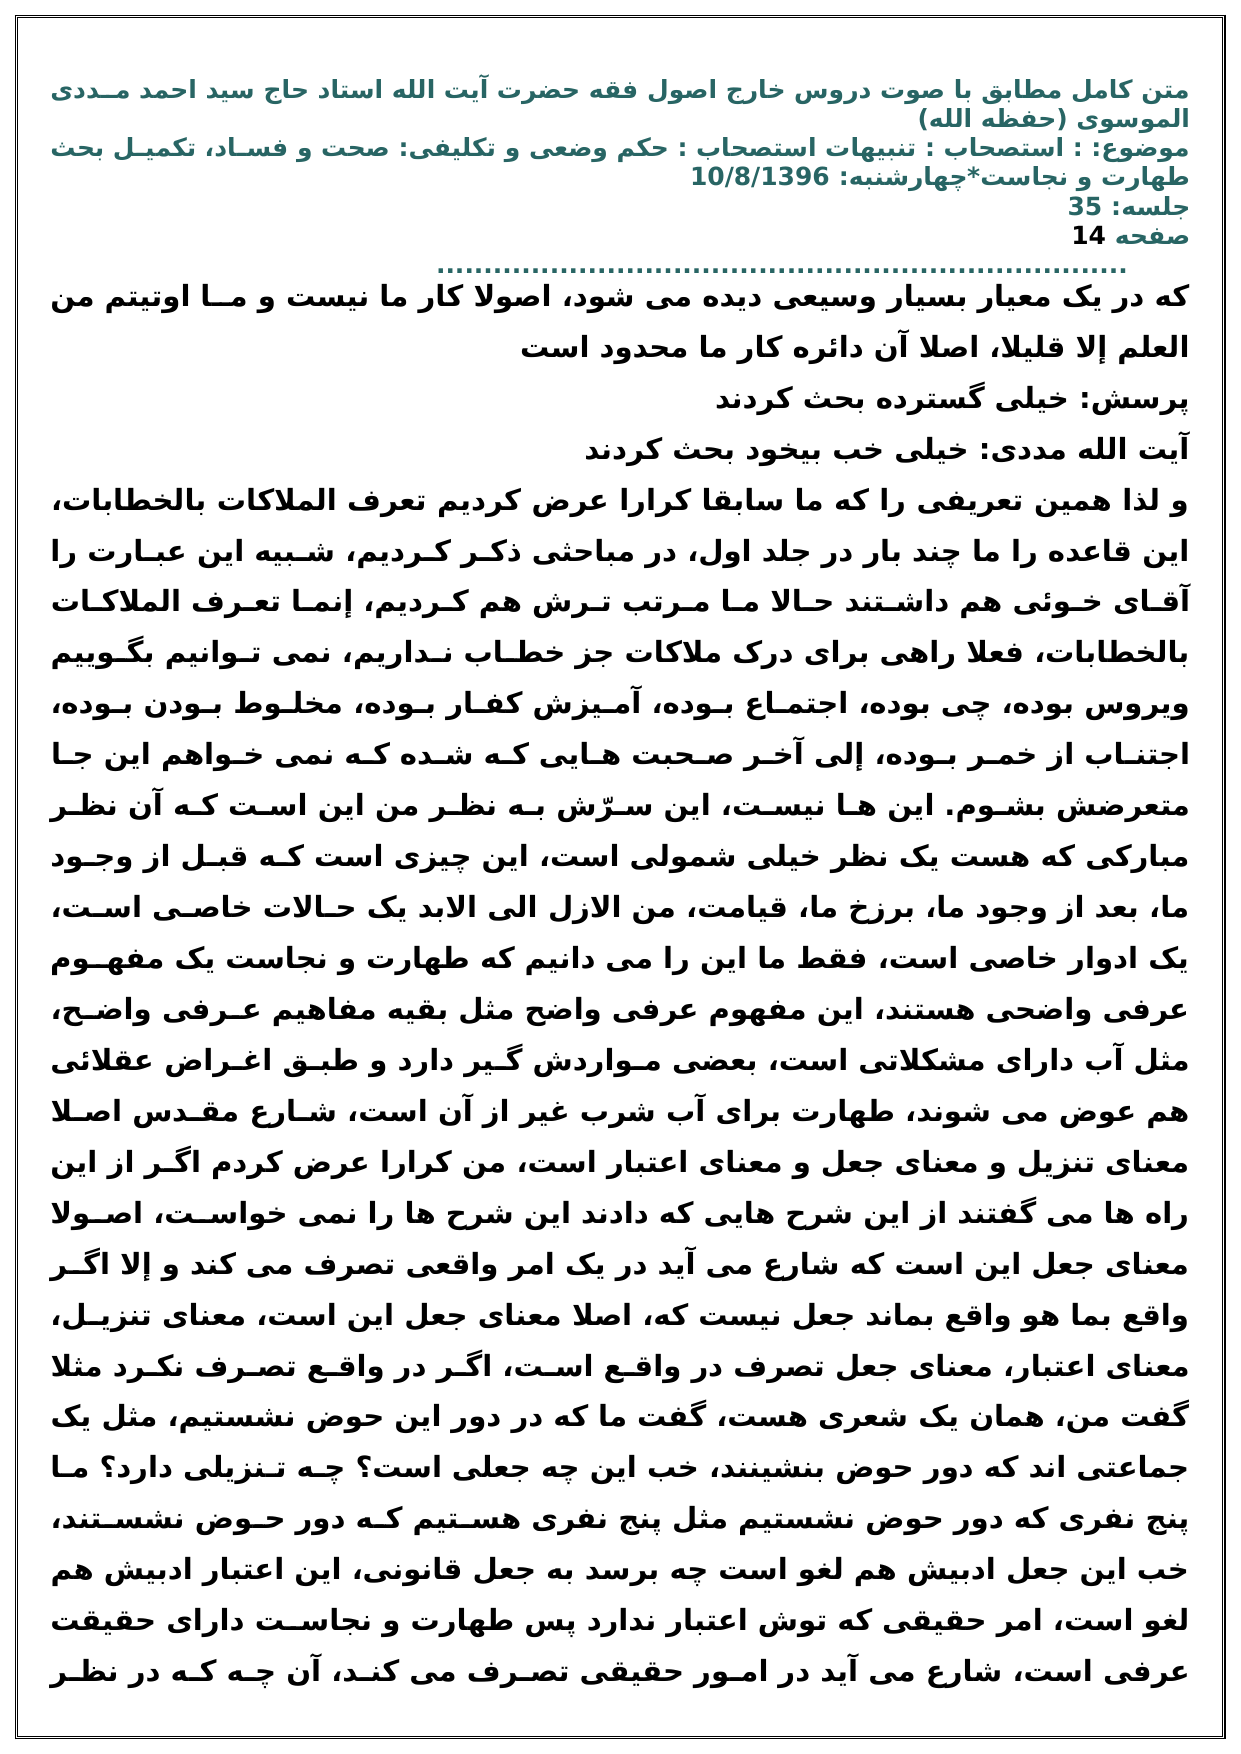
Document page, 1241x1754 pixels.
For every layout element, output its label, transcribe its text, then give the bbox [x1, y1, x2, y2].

text پرسش: خیلی گسترده بحث کردند [50, 381, 1190, 415]
text آیت الله مددی: خیلی خب بیخود بحث کردند [50, 432, 1190, 466]
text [50, 279, 1190, 364]
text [50, 483, 1190, 1688]
